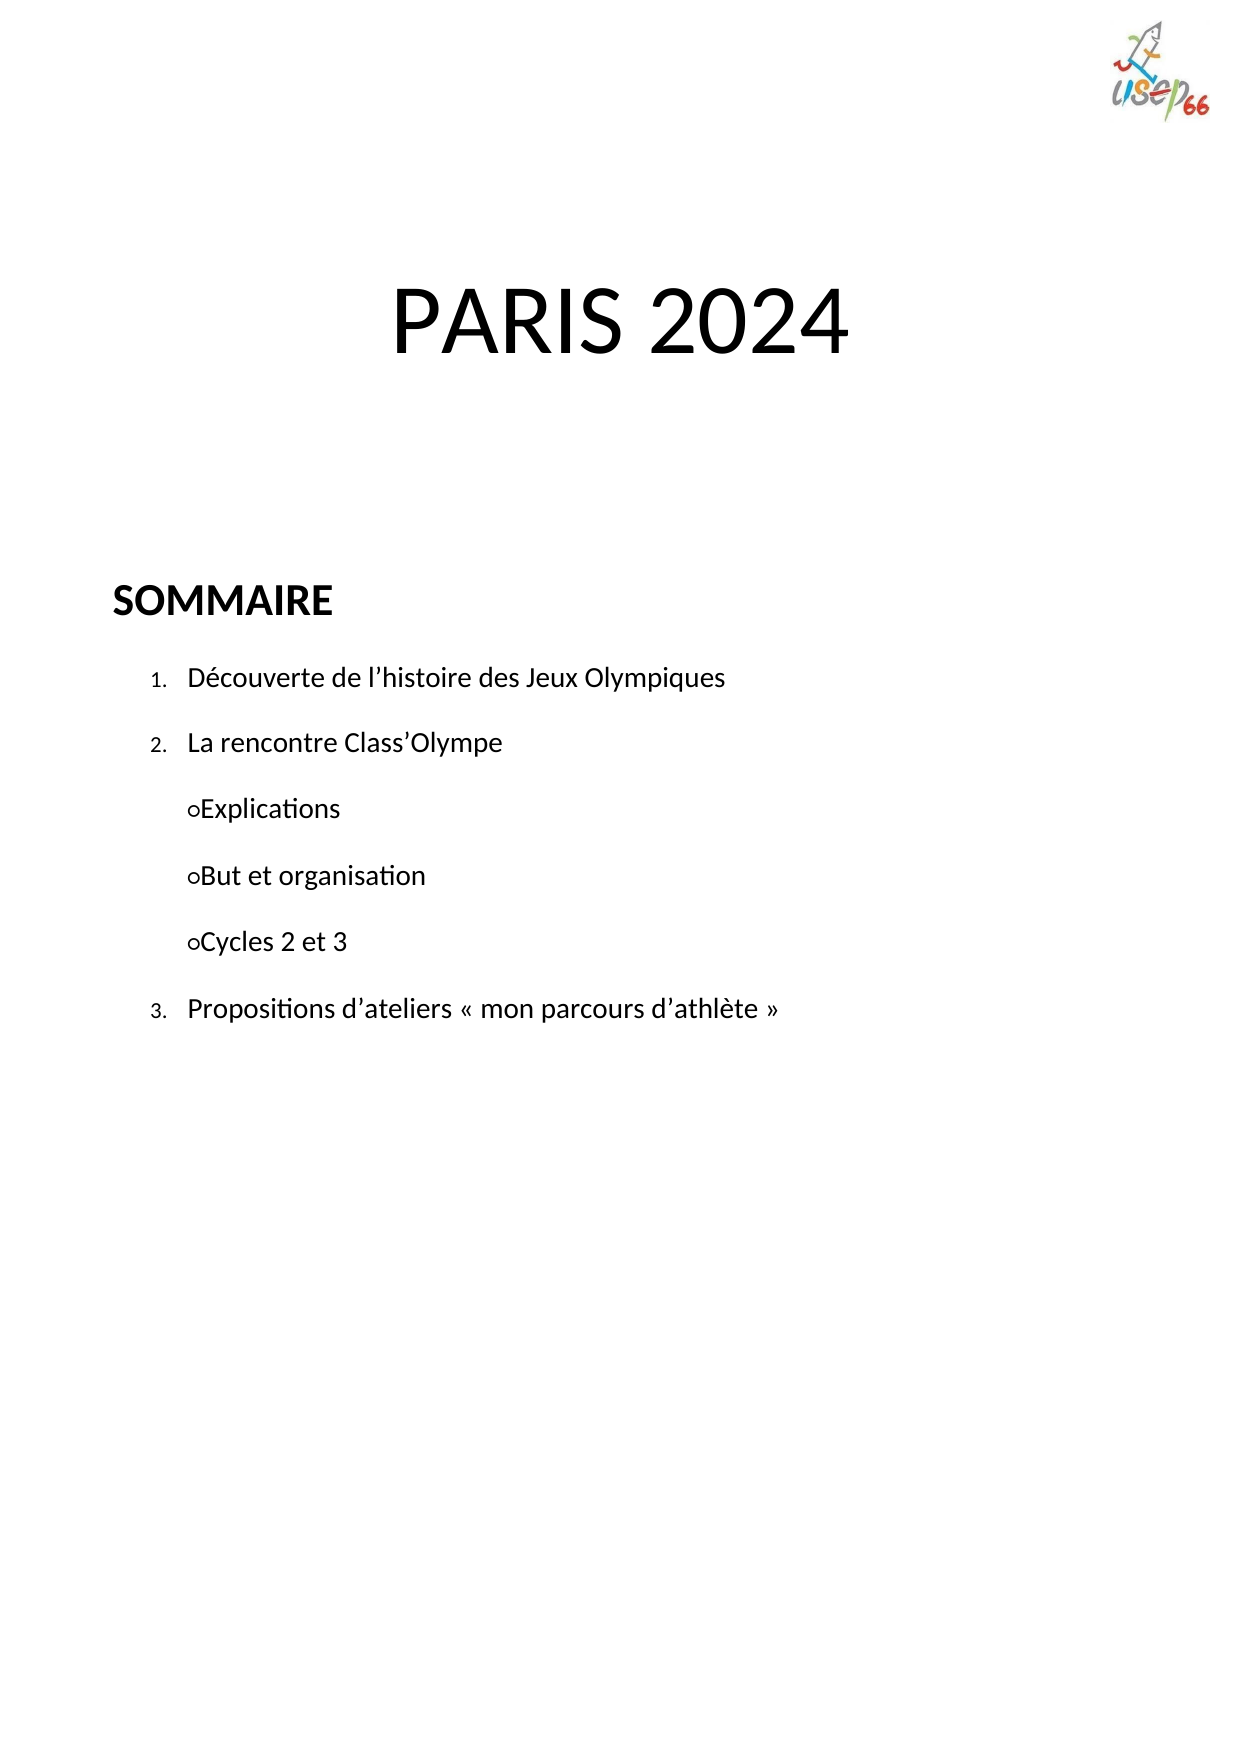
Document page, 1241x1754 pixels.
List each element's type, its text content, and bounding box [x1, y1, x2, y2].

list Découverte de l’histoire des Jeux Olympiques [150, 659, 1128, 694]
list La rencontre Class’Olympe [150, 725, 1128, 761]
text PARIS 2024 [112, 256, 1128, 378]
list Propositions d’ateliers « mon parcours d’athlète » [150, 991, 1128, 1027]
text ○But et organisation [187, 858, 1128, 894]
text SOMMAIRE [112, 571, 1127, 627]
text ○Explications [187, 792, 1128, 827]
picture [1110, 20, 1210, 123]
text ○Cycles 2 et 3 [187, 925, 1128, 961]
